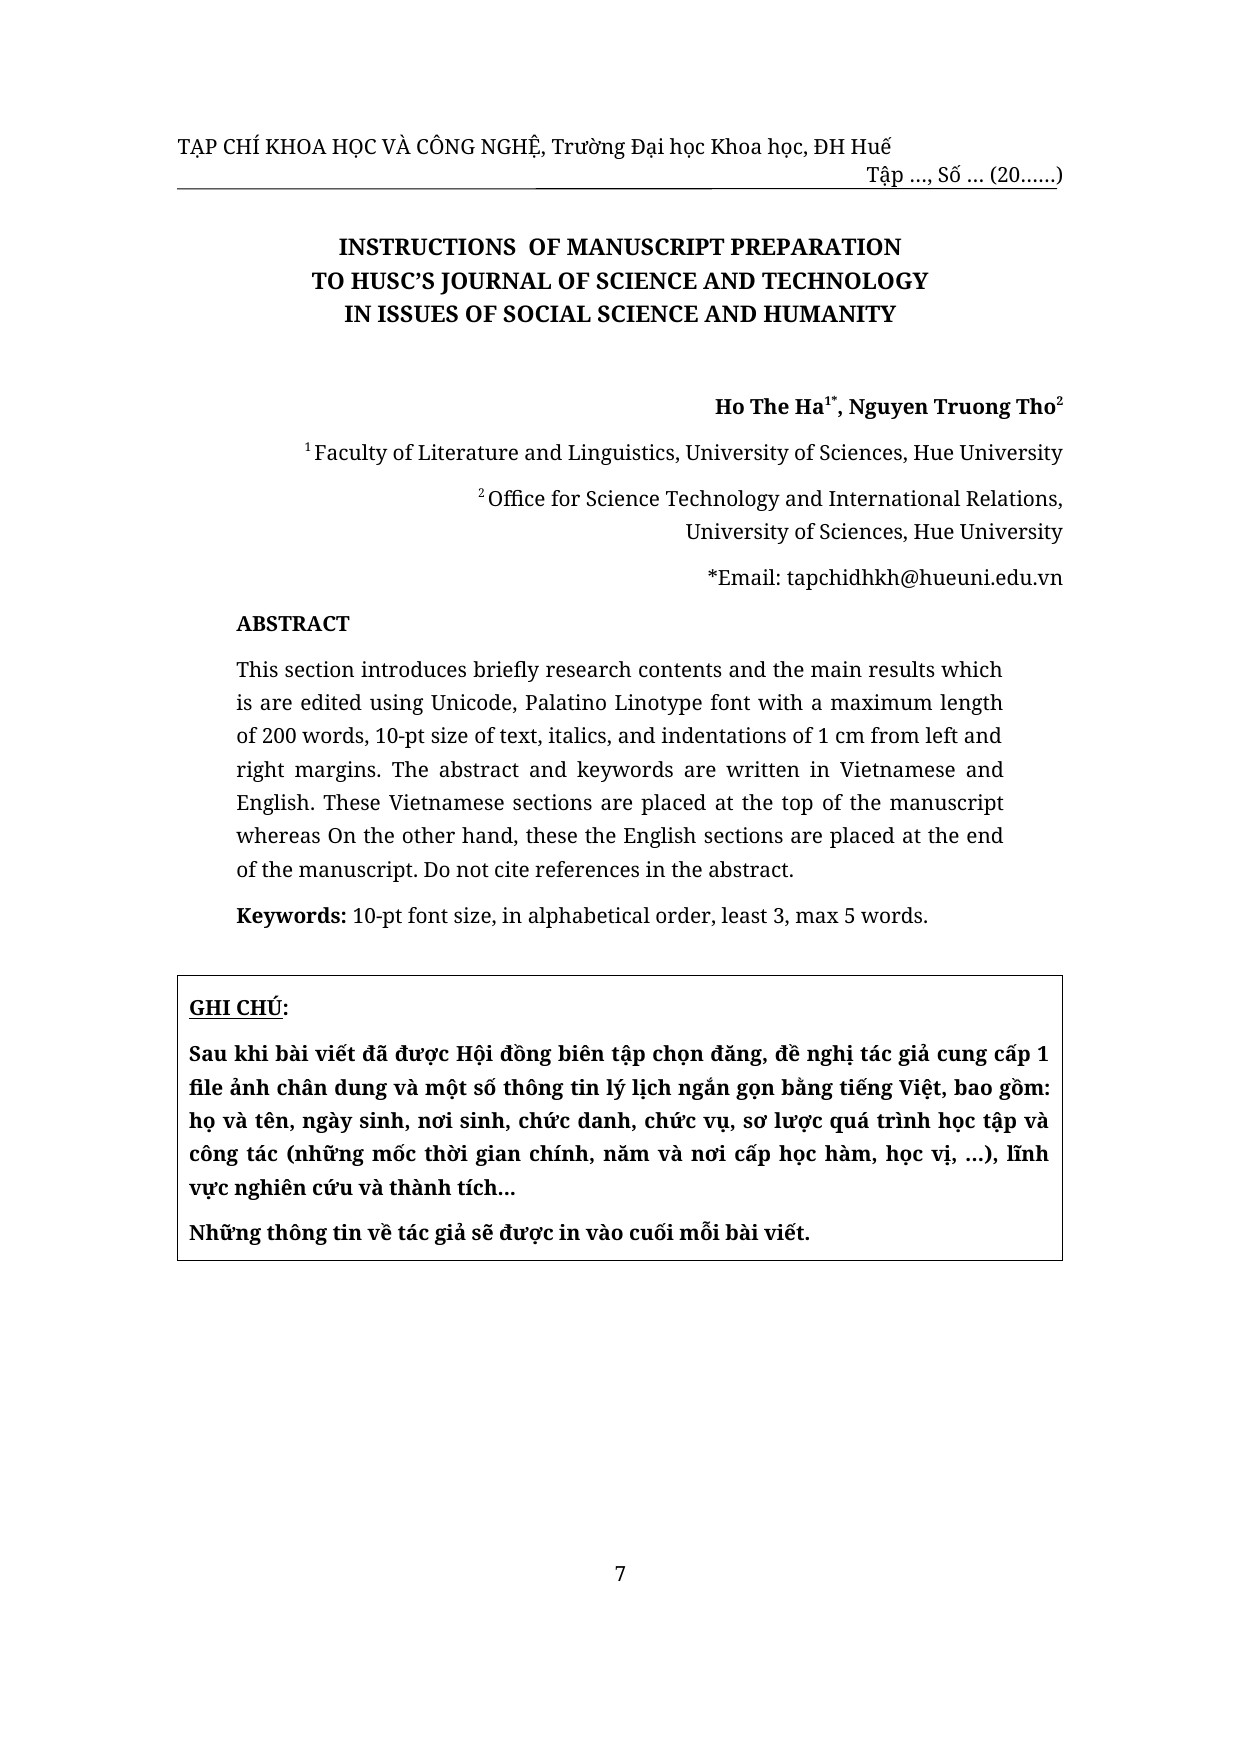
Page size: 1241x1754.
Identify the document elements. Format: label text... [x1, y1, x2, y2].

text This section introduces briefly research contents and the main results which is are edited using Unicode, Palatino Linotype font with a maximum length of 200 words, 10-pt size of text, italics, and indentations of 1 cm from left and right margins. The abstract and keywords are written in Vietnamese and English. These Vietnamese sections are placed at the top of the manuscript whereas On the other hand, these the English sections are placed at the end of the manuscript. Do not cite references in the abstract. [236, 650, 1004, 883]
text 2 Office for Science Technology and International Relations, University of Sciences, Hue University [177, 479, 1063, 546]
table_header GHI CHÚ: Sau khi bài viết đã được Hội đồng biên tập chọn đăng, đề nghị tác giả cung cấp 1 file ảnh chân dung và một số thông tin lý lịch ngắn gọn bằng tiếng Việt, bao gồm: họ và tên, ngày sinh, nơi sinh, chức danh, chức vụ, sơ lược quá trình học tập và công tác (những mốc thời gian chính, năm và nơi cấp học hàm, học vị, …), lĩnh vực nghiên cứu và thành tích... Những thông tin về tác giả sẽ được in vào cuối mỗi bài viết. [178, 976, 1062, 1259]
text *Email: tapchidhkh@hueuni.edu.vn [177, 558, 1063, 592]
text INSTRUCTIONS OF MANUSCRIPT PREPARATION TO HUSC’S JOURNAL OF SCIENCE AND TECHNOLOGY IN ISSUES OF SOCIAL SCIENCE AND HUMANITY [177, 229, 1063, 329]
text 1 Faculty of Literature and Linguistics, University of Sciences, Hue University [177, 433, 1063, 467]
text Keywords: 10-pt font size, in alphabetical order, least 3, max 5 words. [236, 896, 1004, 929]
text ABSTRACT [236, 604, 1004, 638]
text Ho The Ha1*, Nguyen Truong Tho2 [177, 388, 1063, 421]
